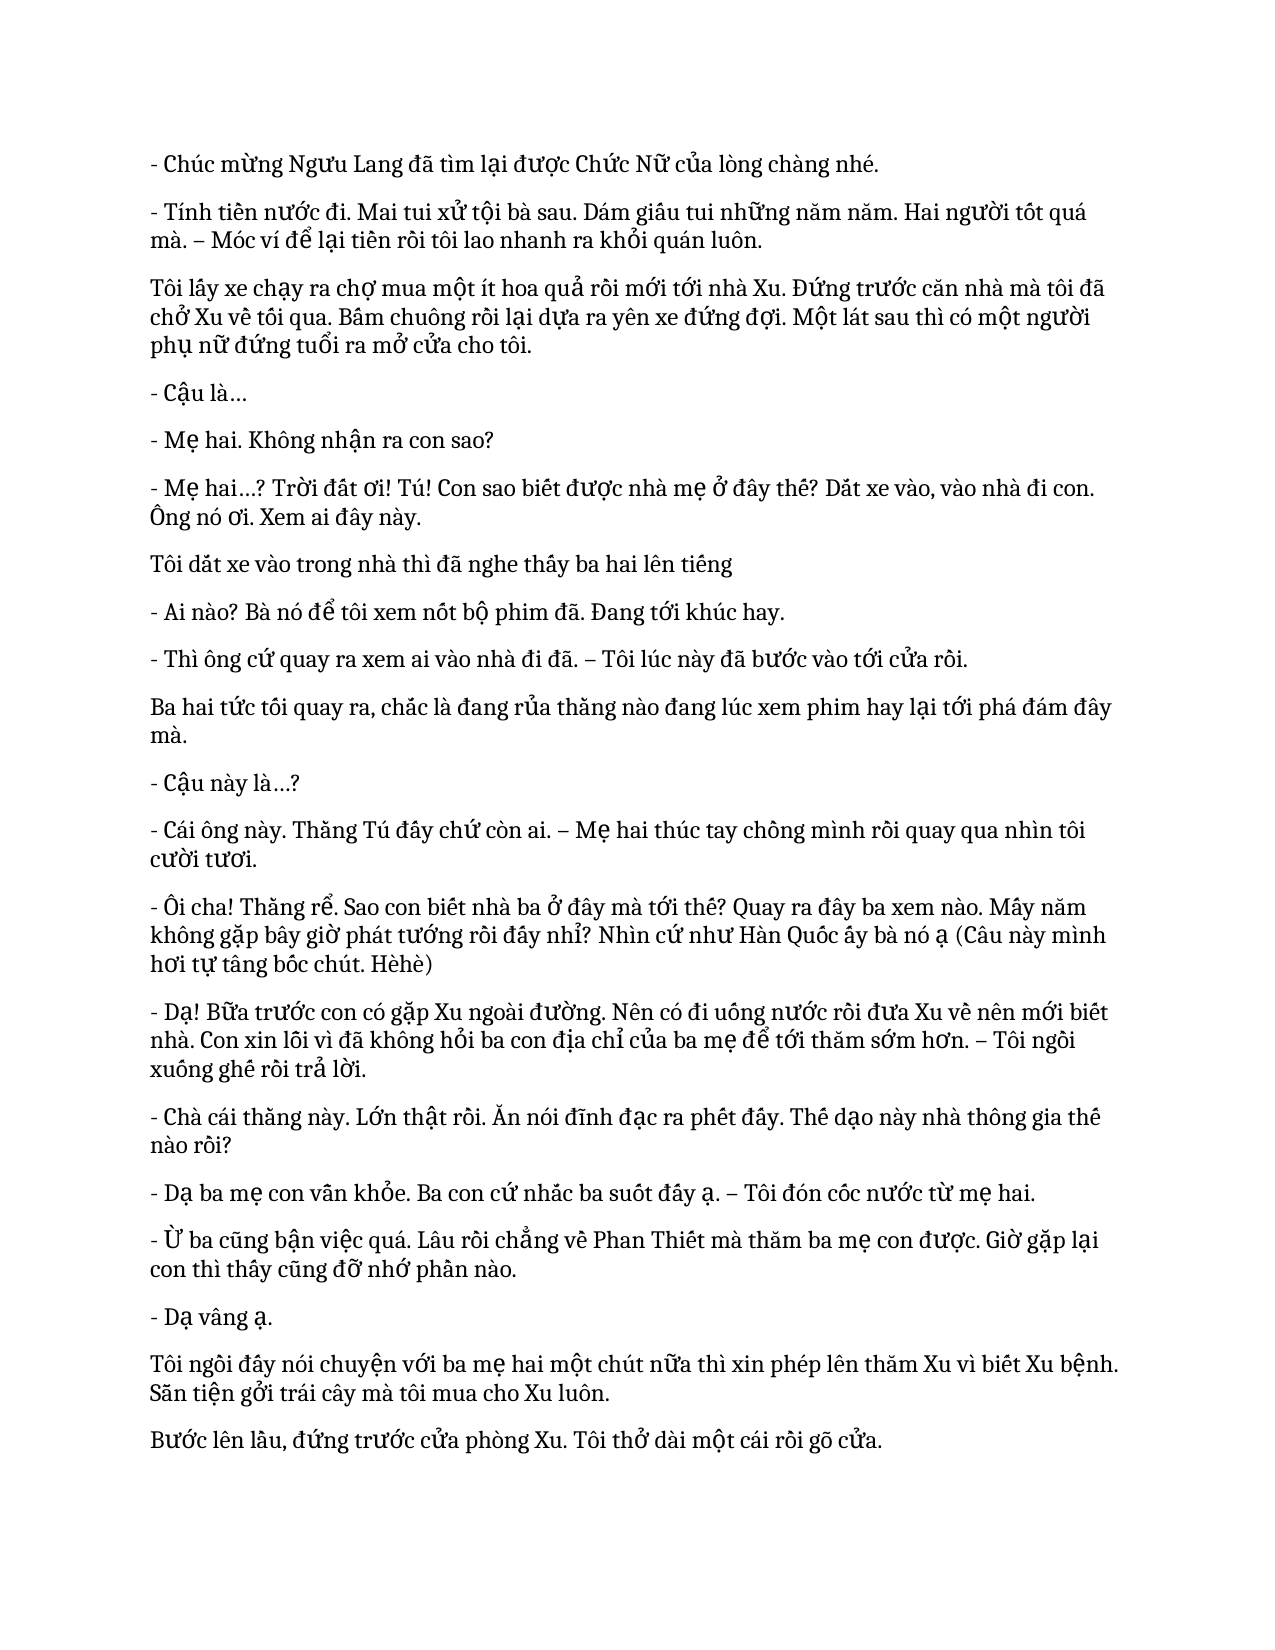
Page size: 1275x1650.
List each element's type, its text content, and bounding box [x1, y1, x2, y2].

text - Mẹ hai…? Trời đất ơi! Tú! Con sao biết được nhà mẹ ở đây thế? Dắt xe vào, vào nhà đi con. Ông nó ơi. Xem ai đây này. [150, 474, 1125, 531]
text - Mẹ hai. Không nhận ra con sao? [150, 426, 1125, 455]
text Tôi ngồi đấy nói chuyện với ba mẹ hai một chút nữa thì xin phép lên thăm Xu vì biết Xu bệnh. Sẵn tiện gởi trái cây mà tôi mua cho Xu luôn. [150, 1350, 1125, 1407]
text - Chúc mừng Ngưu Lang đã tìm lại được Chức Nữ của lòng chàng nhé. [150, 150, 1125, 179]
text Tôi lấy xe chạy ra chợ mua một ít hoa quả rồi mới tới nhà Xu. Đứng trước căn nhà mà tôi đã chở Xu về tối qua. Bấm chuông rồi lại dựa ra yên xe đứng đợi. Một lát sau thì có một người phụ nữ đứng tuổi ra mở cửa cho tôi. [150, 274, 1125, 360]
text - Dạ ba mẹ con vẫn khỏe. Ba con cứ nhắc ba suốt đấy ạ. – Tôi đón cốc nước từ mẹ hai. [150, 1179, 1125, 1207]
text - Tính tiền nước đi. Mai tui xử tội bà sau. Dám giấu tui những năm năm. Hai người tốt quá mà. – Móc ví để lại tiền rồi tôi lao nhanh ra khỏi quán luôn. [150, 197, 1125, 255]
text - Dạ vâng ạ. [150, 1302, 1125, 1331]
text Tôi dắt xe vào trong nhà thì đã nghe thấy ba hai lên tiếng [150, 550, 1125, 579]
text - Cái ông này. Thằng Tú đấy chứ còn ai. – Mẹ hai thúc tay chồng mình rồi quay qua nhìn tôi cười tươi. [150, 816, 1125, 874]
text - Dạ! Bữa trước con có gặp Xu ngoài đường. Nên có đi uống nước rồi đưa Xu về nên mới biết nhà. Con xin lỗi vì đã không hỏi ba con địa chỉ của ba mẹ để tới thăm sớm hơn. – Tôi ngồi xuống ghế rồi trả lời. [150, 997, 1125, 1084]
text Bước lên lầu, đứng trước cửa phòng Xu. Tôi thở dài một cái rồi gõ cửa. [150, 1426, 1125, 1455]
text Ba hai tức tối quay ra, chắc là đang rủa thằng nào đang lúc xem phim hay lại tới phá đám đây mà. [150, 692, 1125, 750]
text - Ừ ba cũng bận việc quá. Lâu rồi chẳng về Phan Thiết mà thăm ba mẹ con được. Giờ gặp lại con thì thấy cũng đỡ nhớ phần nào. [150, 1226, 1125, 1284]
text - Cậu là… [150, 379, 1125, 407]
text - Cậu này là…? [150, 769, 1125, 797]
text - Chà cái thằng này. Lớn thật rồi. Ăn nói đĩnh đạc ra phết đấy. Thế dạo này nhà thông gia thế nào rồi? [150, 1102, 1125, 1160]
text - Ai nào? Bà nó để tôi xem nốt bộ phim đã. Đang tới khúc hay. [150, 597, 1125, 626]
text - Ôi cha! Thằng rể. Sao con biết nhà ba ở đây mà tới thế? Quay ra đây ba xem nào. Mấy năm không gặp bây giờ phát tướng rồi đấy nhỉ? Nhìn cứ như Hàn Quốc ấy bà nó ạ (Câu này mình hơi tự tâng bốc chút. Hèhè) [150, 892, 1125, 979]
text - Thì ông cứ quay ra xem ai vào nhà đi đã. – Tôi lúc này đã bước vào tới cửa rồi. [150, 645, 1125, 674]
